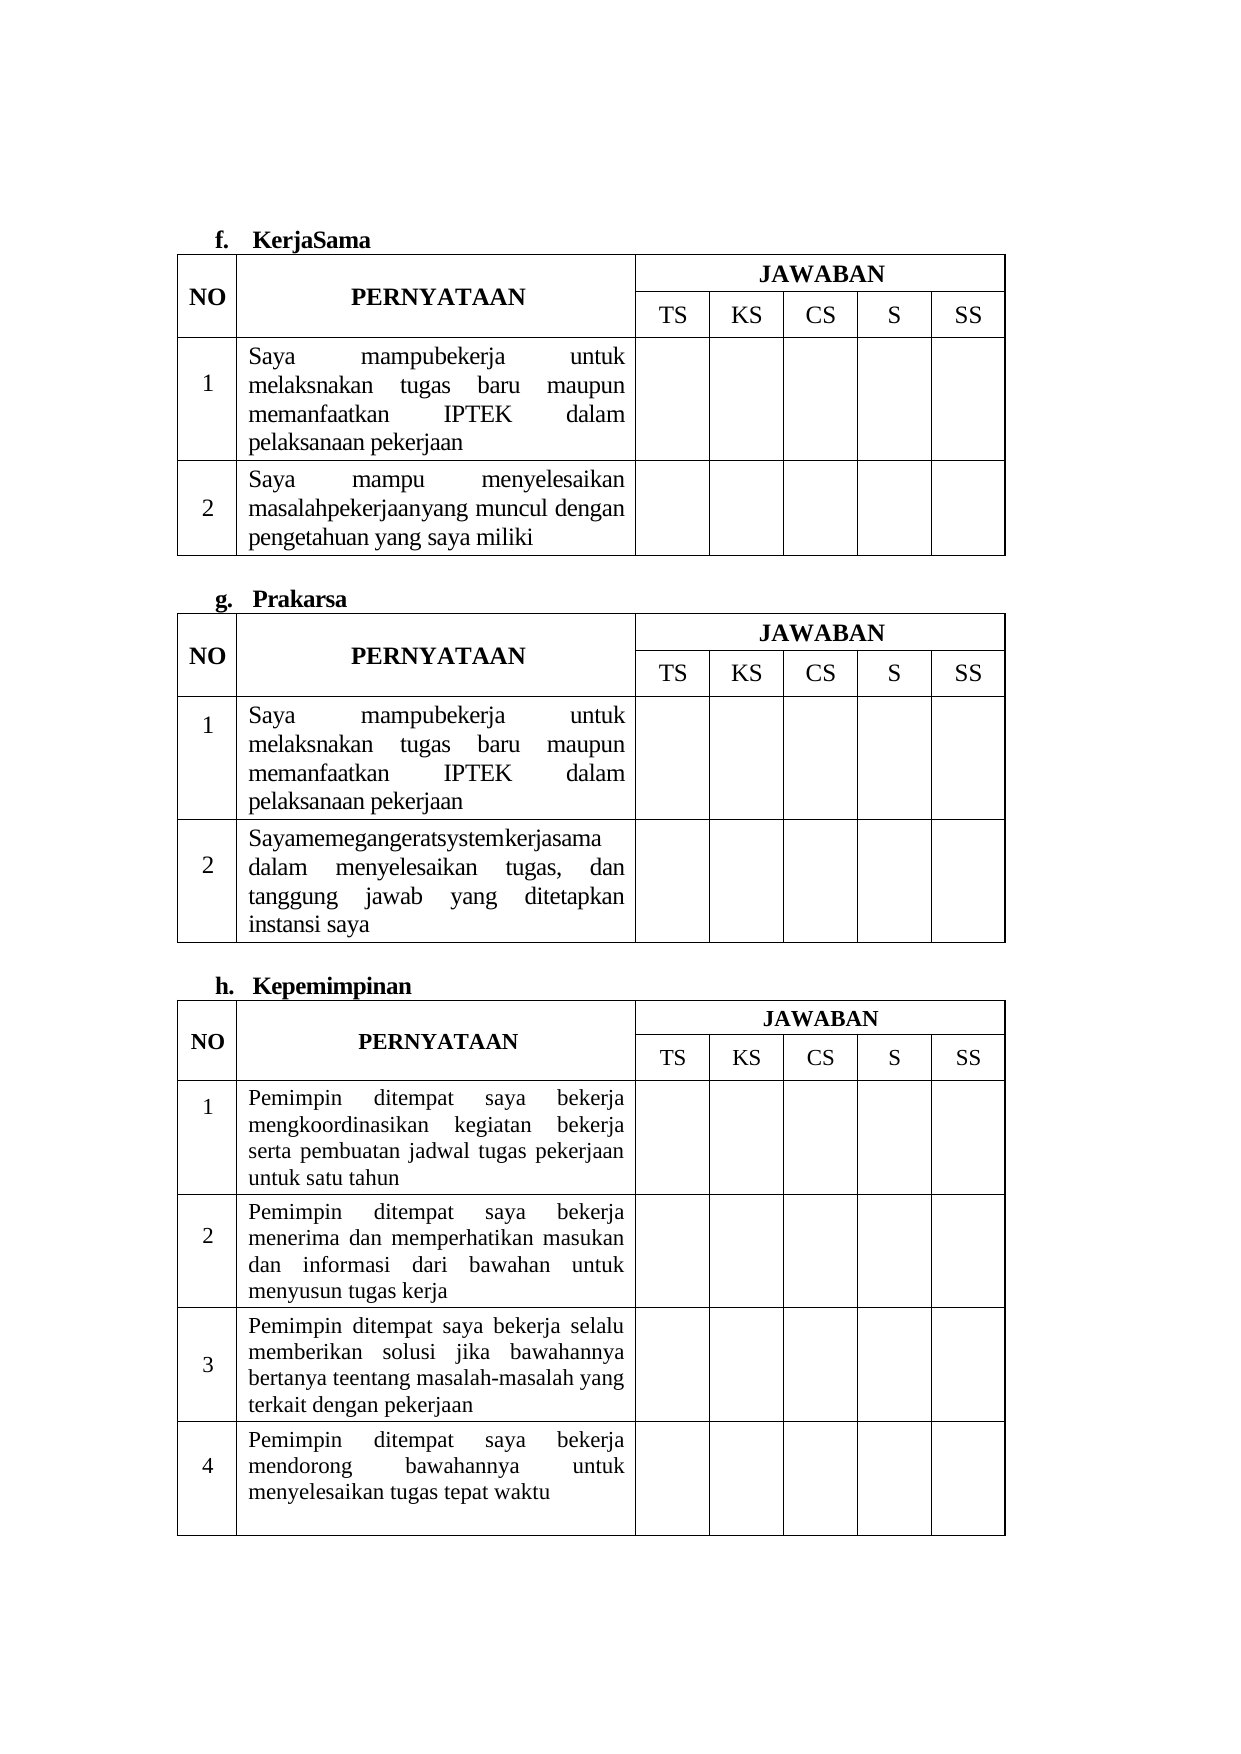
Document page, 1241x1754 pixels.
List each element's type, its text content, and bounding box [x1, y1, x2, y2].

table_header PERNYATAAN [237, 614, 635, 696]
table_cell [636, 1195, 709, 1307]
table_cell S [858, 651, 931, 696]
table_cell [932, 461, 1004, 554]
table_cell [858, 697, 931, 819]
table_cell [858, 461, 931, 554]
table_cell [932, 697, 1004, 819]
table_cell [784, 1422, 857, 1534]
table_cell [784, 1081, 857, 1193]
table_cell [932, 1195, 1004, 1307]
table_cell [636, 461, 709, 554]
table_cell [636, 338, 709, 460]
table_cell S [858, 292, 931, 337]
list Prakarsa [215, 584, 1134, 613]
table_cell KS [710, 651, 783, 696]
table_cell [858, 1081, 931, 1193]
table_cell [932, 1422, 1004, 1534]
table_cell 2 [178, 461, 236, 554]
table_cell CS [784, 292, 857, 337]
table_cell Saya mampu menyelesaikan masalahpekerjaanyang muncul dengan pengetahuan yang saya miliki [237, 461, 635, 554]
table_cell [858, 338, 931, 460]
table_cell [636, 1422, 709, 1534]
table_cell [932, 820, 1004, 942]
table_cell [710, 697, 783, 819]
table_cell KS [710, 292, 783, 337]
table_cell 4 [178, 1422, 236, 1534]
table_cell 2 [178, 820, 236, 942]
table_cell 2 [178, 1195, 236, 1307]
table_cell SS [932, 1035, 1004, 1079]
table_cell [784, 820, 857, 942]
table_cell CS [784, 651, 857, 696]
table_cell 1 [178, 1081, 236, 1193]
table_cell TS [636, 651, 709, 696]
table_cell Pemimpin ditempat saya bekerja mengkoordinasikan kegiatan bekerja serta pembuatan jadwal tugas pekerjaan untuk satu tahun [237, 1081, 635, 1193]
table_cell [636, 820, 709, 942]
table_cell 1 [178, 338, 236, 460]
table_cell TS [636, 1035, 709, 1079]
table_cell [636, 1308, 709, 1421]
table_cell [932, 338, 1004, 460]
table_cell [858, 820, 931, 942]
table_header PERNYATAAN [237, 255, 635, 337]
table_cell [710, 1195, 783, 1307]
table_header NO [178, 614, 236, 696]
table_header NO [178, 1001, 236, 1079]
table_cell [784, 1195, 857, 1307]
table_cell [858, 1195, 931, 1307]
table_cell [784, 338, 857, 460]
table_cell [636, 1081, 709, 1193]
table_header PERNYATAAN [237, 1001, 635, 1079]
table_cell SS [932, 651, 1004, 696]
table_cell [710, 1422, 783, 1534]
table_cell [784, 697, 857, 819]
table_cell Sayamemegangeratsystemkerjasama dalam menyelesaikan tugas, dan tanggung jawab yang ditetapkan instansi saya [237, 820, 635, 942]
table_header JAWABAN [636, 614, 1004, 650]
table_cell [858, 1422, 931, 1534]
table_cell [858, 1308, 931, 1421]
table_cell Pemimpin ditempat saya bekerja mendorong bawahannya untuk menyelesaikan tugas tepat waktu [237, 1422, 635, 1534]
table_cell Pemimpin ditempat saya bekerja menerima dan memperhatikan masukan dan informasi dari bawahan untuk menyusun tugas kerja [237, 1195, 635, 1307]
table_cell 3 [178, 1308, 236, 1421]
table_header JAWABAN [636, 1001, 1004, 1034]
table_cell [636, 697, 709, 819]
table_cell [932, 1081, 1004, 1193]
table_cell [932, 1308, 1004, 1421]
table_header NO [178, 255, 236, 337]
table_cell [710, 1081, 783, 1193]
table_cell TS [636, 292, 709, 337]
table_cell [710, 461, 783, 554]
table_cell KS [710, 1035, 783, 1079]
list Kepemimpinan [215, 971, 1134, 999]
table_cell Saya mampubekerja untuk melaksnakan tugas baru maupun memanfaatkan IPTEK dalam pelaksanaan pekerjaan [237, 338, 635, 460]
table_cell [784, 1308, 857, 1421]
table_cell [710, 1308, 783, 1421]
list KerjaSama [215, 225, 1134, 254]
table_cell SS [932, 292, 1004, 337]
table_cell Saya mampubekerja untuk melaksnakan tugas baru maupun memanfaatkan IPTEK dalam pelaksanaan pekerjaan [237, 697, 635, 819]
table_cell Pemimpin ditempat saya bekerja selalu memberikan solusi jika bawahannya bertanya teentang masalah-masalah yang terkait dengan pekerjaan [237, 1308, 635, 1421]
table_header JAWABAN [636, 255, 1004, 291]
table_cell S [858, 1035, 931, 1079]
table_cell [710, 820, 783, 942]
table_cell [710, 338, 783, 460]
table_cell [784, 461, 857, 554]
table_cell CS [784, 1035, 857, 1079]
table_cell 1 [178, 697, 236, 819]
